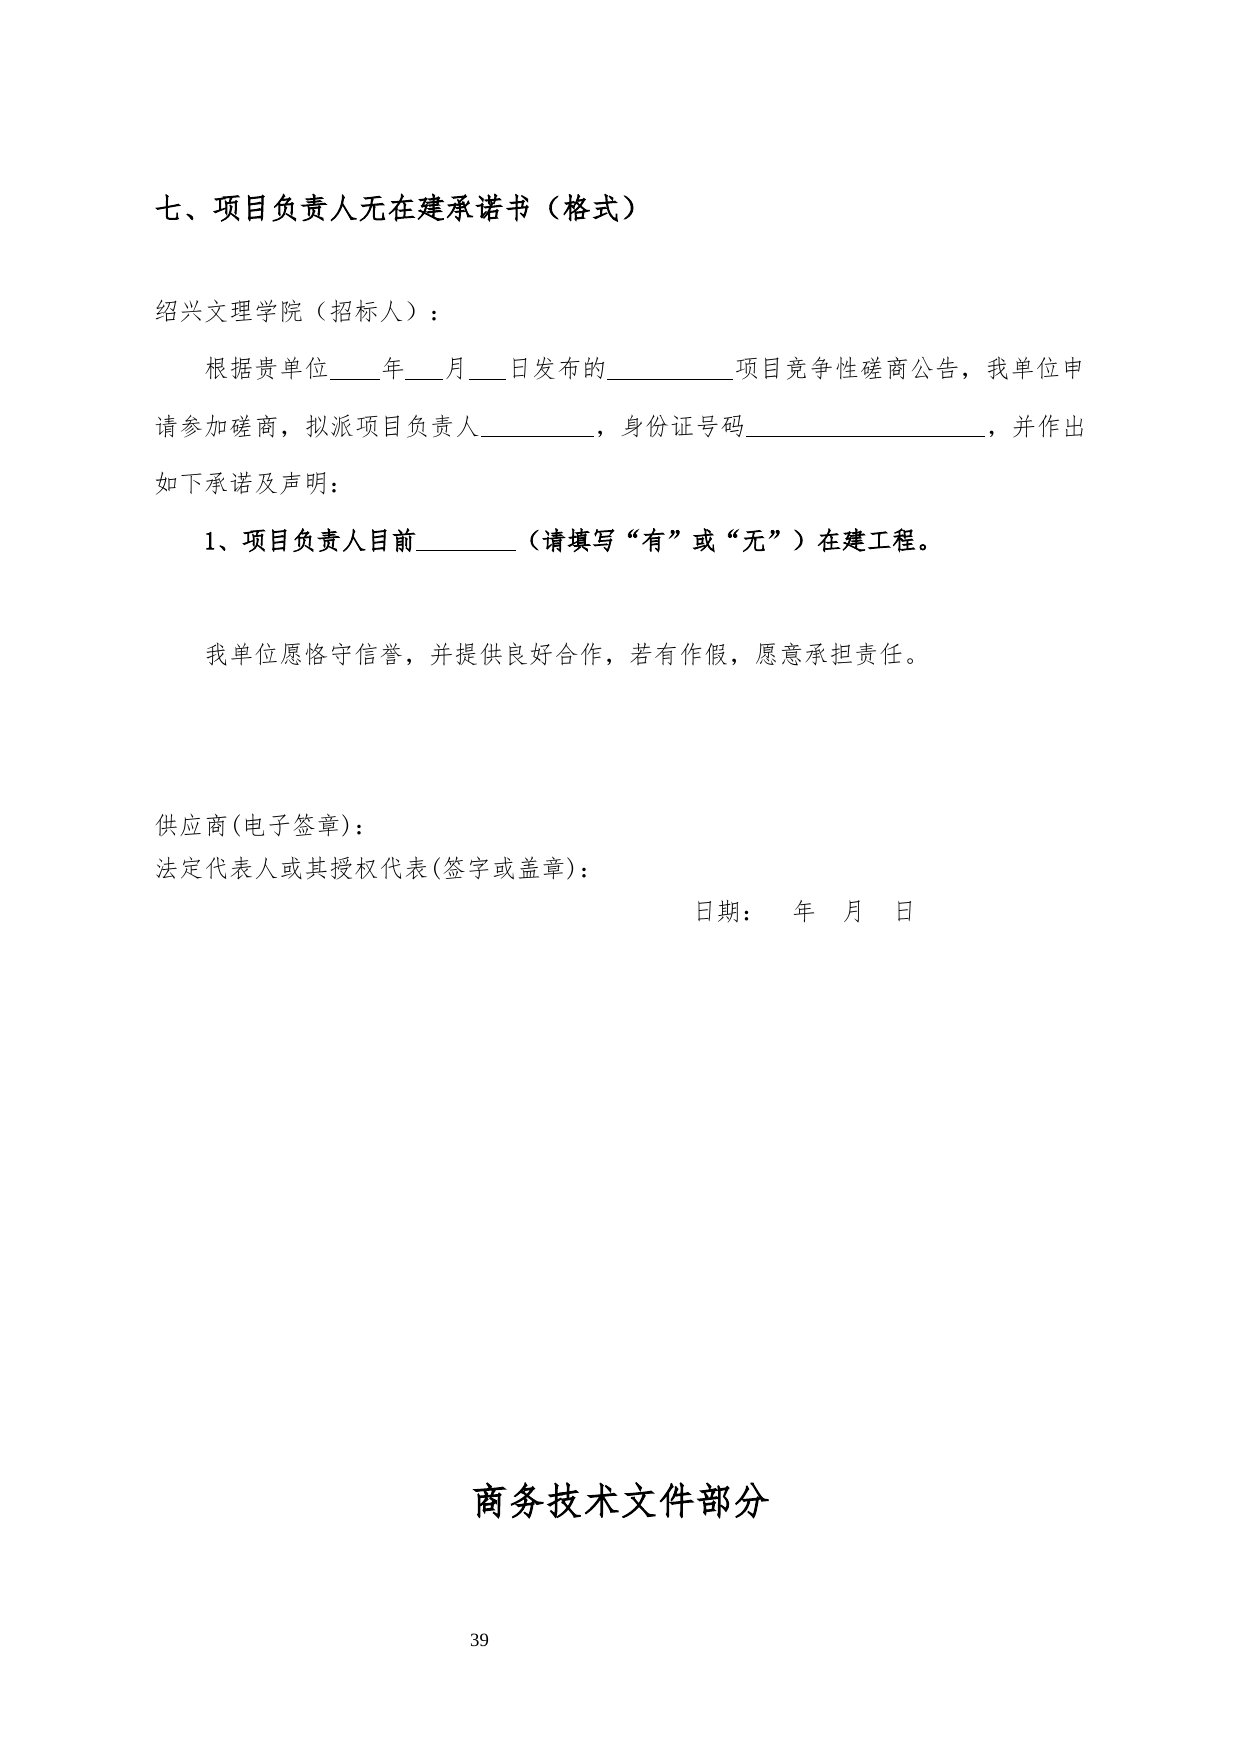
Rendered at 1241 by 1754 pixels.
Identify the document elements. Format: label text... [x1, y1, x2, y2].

text 商务技术文件部分 [153, 1476, 1087, 1519]
text 供应商(电子签章)： [153, 809, 1087, 838]
text 日期： 年 月 日 [153, 895, 1087, 924]
text 七、项目负责人无在建承诺书（格式） [153, 189, 1087, 222]
text 我单位愿恪守信誉，并提供良好合作，若有作假，愿意承担责任。 [153, 638, 1087, 667]
text 1、项目负责人目前 （请填写“有”或“无”）在建工程。 [153, 524, 1087, 553]
text 绍兴文理学院（招标人）： [153, 296, 1087, 324]
text 法定代表人或其授权代表(签字或盖章)： [153, 852, 1087, 881]
text 根据贵单位 年 月 日发布的 项目竞争性磋商公告，我单位申请参加磋商，拟派项目负责人 ，身份证号码 ，并作出如下承诺及声明： [153, 353, 1087, 496]
